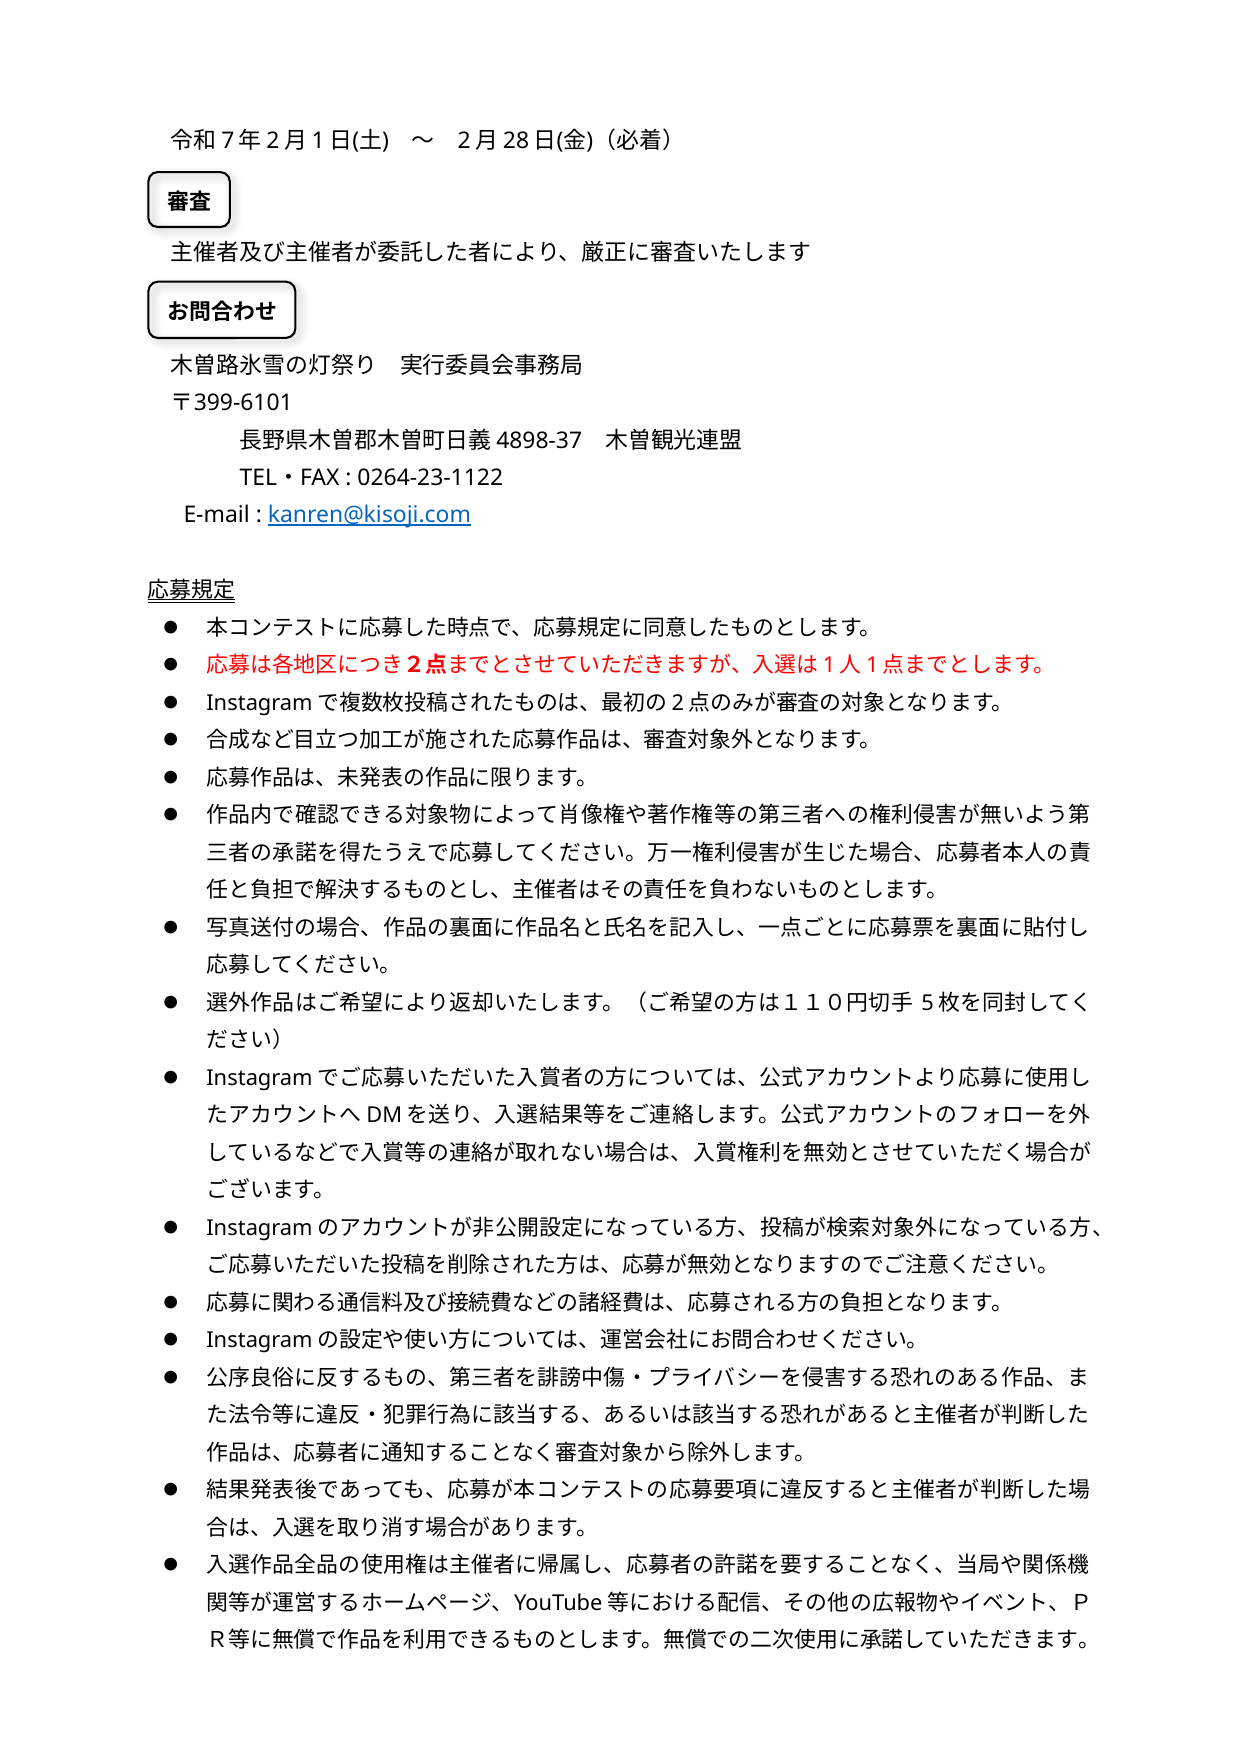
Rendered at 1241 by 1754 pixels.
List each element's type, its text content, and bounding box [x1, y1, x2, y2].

list Instagramのアカウントが非公開設定になっている方、投稿が検索対象外になっている方、ご応募いただいた投稿を削除された方は、応募が無効となりますのでご注意ください。 [162, 1207, 1092, 1282]
text 〒399-6101 [148, 382, 1092, 419]
text 主催者及び主催者が委託した者により、厳正に審査いたします [148, 232, 1092, 269]
list Instagramで複数枚投稿されたものは、最初の2点のみが審査の対象となります。 [162, 682, 1092, 719]
text TEL・FAX : 0264-23-1122 [148, 457, 1092, 494]
text E-mail : kanren@kisoji.com [148, 494, 1092, 532]
text 応募規定 [148, 569, 1092, 607]
text 長野県木曽郡木曽町日義4898-37 木曽観光連盟 [148, 419, 1092, 457]
text 令和7年2月1日(土) ～ 2月28日(金)（必着） [148, 119, 1092, 157]
list Instagramでご応募いただいた入賞者の方については、公式アカウントより応募に使用したアカウントへDMを送り、入選結果等をご連絡します。公式アカウントのフォローを外しているなどで入賞等の連絡が取れない場合は、入賞権利を無効とさせていただく場合がございます。 [162, 1057, 1092, 1207]
list 応募に関わる通信料及び接続費などの諸経費は、応募される方の負担となります。 [162, 1282, 1092, 1319]
list 結果発表後であっても、応募が本コンテストの応募要項に違反すると主催者が判断した場合は、入選を取り消す場合があります。 [162, 1469, 1092, 1544]
list 応募は各地区につき２点までとさせていただきますが、入選は1人1点までとします。 [162, 644, 1092, 682]
list 選外作品はご希望により返却いたします。（ご希望の方は１１０円切手5枚を同封してください） [162, 982, 1092, 1057]
list 作品内で確認できる対象物によって肖像権や著作権等の第三者への権利侵害が無いよう第三者の承諾を得たうえで応募してください。万一権利侵害が生じた場合、応募者本人の責任と負担で解決するものとし、主催者はその責任を負わないものとします。 [162, 794, 1092, 907]
list 写真送付の場合、作品の裏面に作品名と氏名を記入し、一点ごとに応募票を裏面に貼付し応募してください。 [162, 907, 1092, 982]
list Instagramの設定や使い方については、運営会社にお問合わせください。 [162, 1319, 1092, 1357]
list 入選作品全品の使用権は主催者に帰属し、応募者の許諾を要することなく、当局や関係機関等が運営するホームページ、YouTube等における配信、その他の広報物やイベント、ＰＲ等に無償で作品を利用できるものとします。無償での二次使用に承諾していただきます。 [162, 1544, 1092, 1657]
list 公序良俗に反するもの、第三者を誹謗中傷・プライバシーを侵害する恐れのある作品、また法令等に違反・犯罪行為に該当する、あるいは該当する恐れがあると主催者が判断した作品は、応募者に通知することなく審査対象から除外します。 [162, 1357, 1092, 1469]
list 本コンテストに応募した時点で、応募規定に同意したものとします。 [162, 607, 1092, 644]
text 木曽路氷雪の灯祭り 実行委員会事務局 [148, 344, 1092, 382]
list 応募作品は、未発表の作品に限ります。 [162, 757, 1092, 794]
list 合成など目立つ加工が施された応募作品は、審査対象外となります。 [162, 719, 1092, 757]
